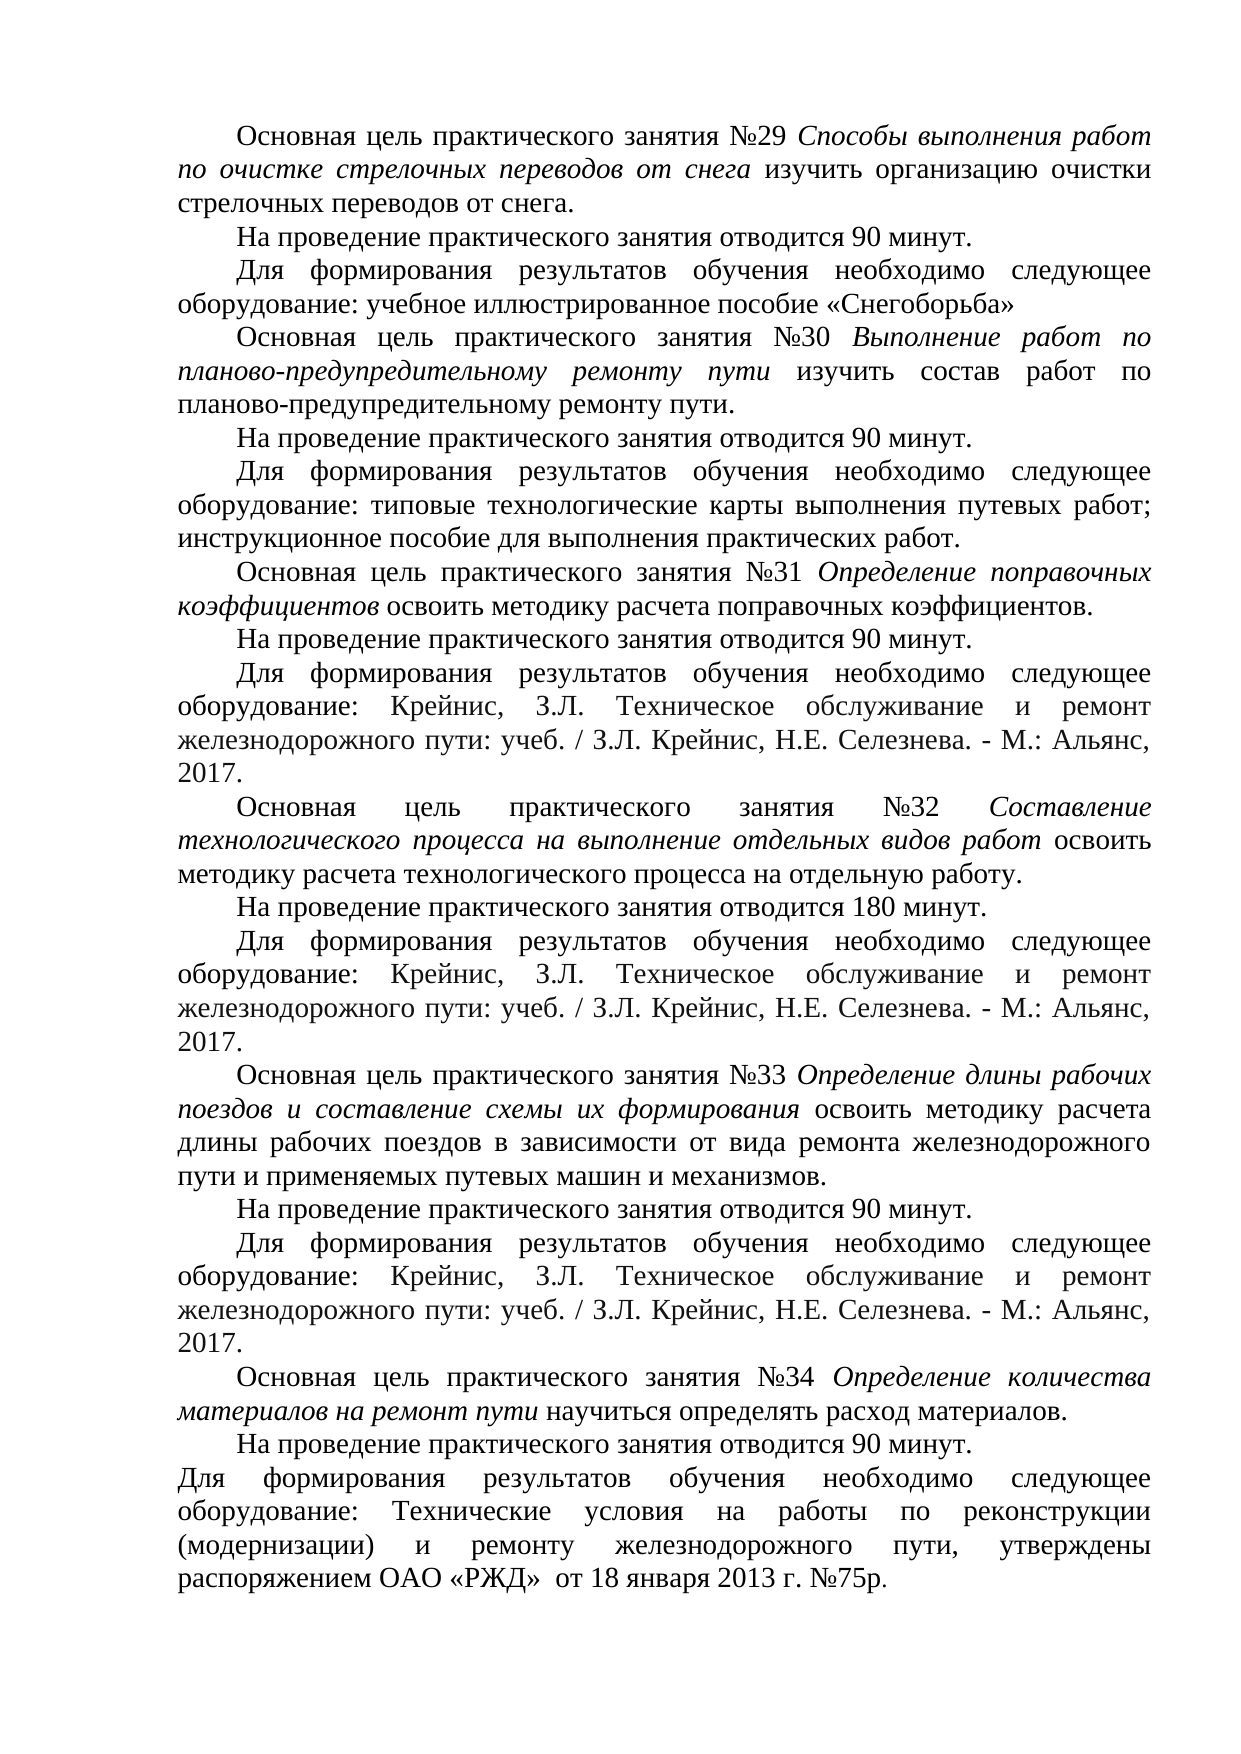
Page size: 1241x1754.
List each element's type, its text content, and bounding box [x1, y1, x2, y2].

title Основная цель практического занятия №32 Составление технологического процесса на выполнение отдельных видов работ освоить методику расчета технологического процесса на отдельную работу. [177, 789, 1152, 889]
text Основная цель практического занятия №29 Способы выполнения работ по очистке стрелочных переводов от снега изучить организацию очистки стрелочных переводов от снега. [177, 118, 1152, 219]
text На проведение практического занятия отводится 90 минут. [177, 1191, 1152, 1225]
text Основная цель практического занятия №33 Определение длины рабочих поездов и составление схемы их формирования освоить методику расчета длины рабочих поездов в зависимости от вида ремонта железнодорожного пути и применяемых путевых машин и механизмов. [177, 1057, 1152, 1191]
text На проведение практического занятия отводится 90 минут. [177, 621, 1152, 655]
text Для формирования результатов обучения необходимо следующее оборудование: типовые технологические карты выполнения путевых работ; инструкционное пособие для выполнения практических работ. [177, 453, 1152, 554]
text Для формирования результатов обучения необходимо следующее оборудование: учебное иллюстрированное пособие «Снегоборьба» [177, 252, 1152, 319]
title На проведение практического занятия отводится 180 минут. [177, 889, 1152, 923]
text На проведение практического занятия отводится 90 минут. [177, 1426, 1152, 1460]
text На проведение практического занятия отводится 90 минут. [177, 219, 1152, 252]
text Основная цель практического занятия №34 Определение количества материалов на ремонт пути научиться определять расход материалов. [177, 1359, 1152, 1426]
text Основная цель практического занятия №30 Выполнение работ по планово-предупредительному ремонту пути изучить состав работ по планово-предупредительному ремонту пути. [177, 319, 1152, 420]
text Для формирования результатов обучения необходимо следующее оборудование: Технические условия на работы по реконструкции (модернизации) и ремонту железнодорожного пути, утверждены распоряжением ОАО «РЖД» от 18 января 2013 г. №75р. [177, 1460, 1152, 1594]
text Основная цель практического занятия №31 Определение поправочных коэффициентов освоить методику расчета поправочных коэффициентов. [177, 554, 1152, 621]
text На проведение практического занятия отводится 90 минут. [177, 420, 1152, 453]
